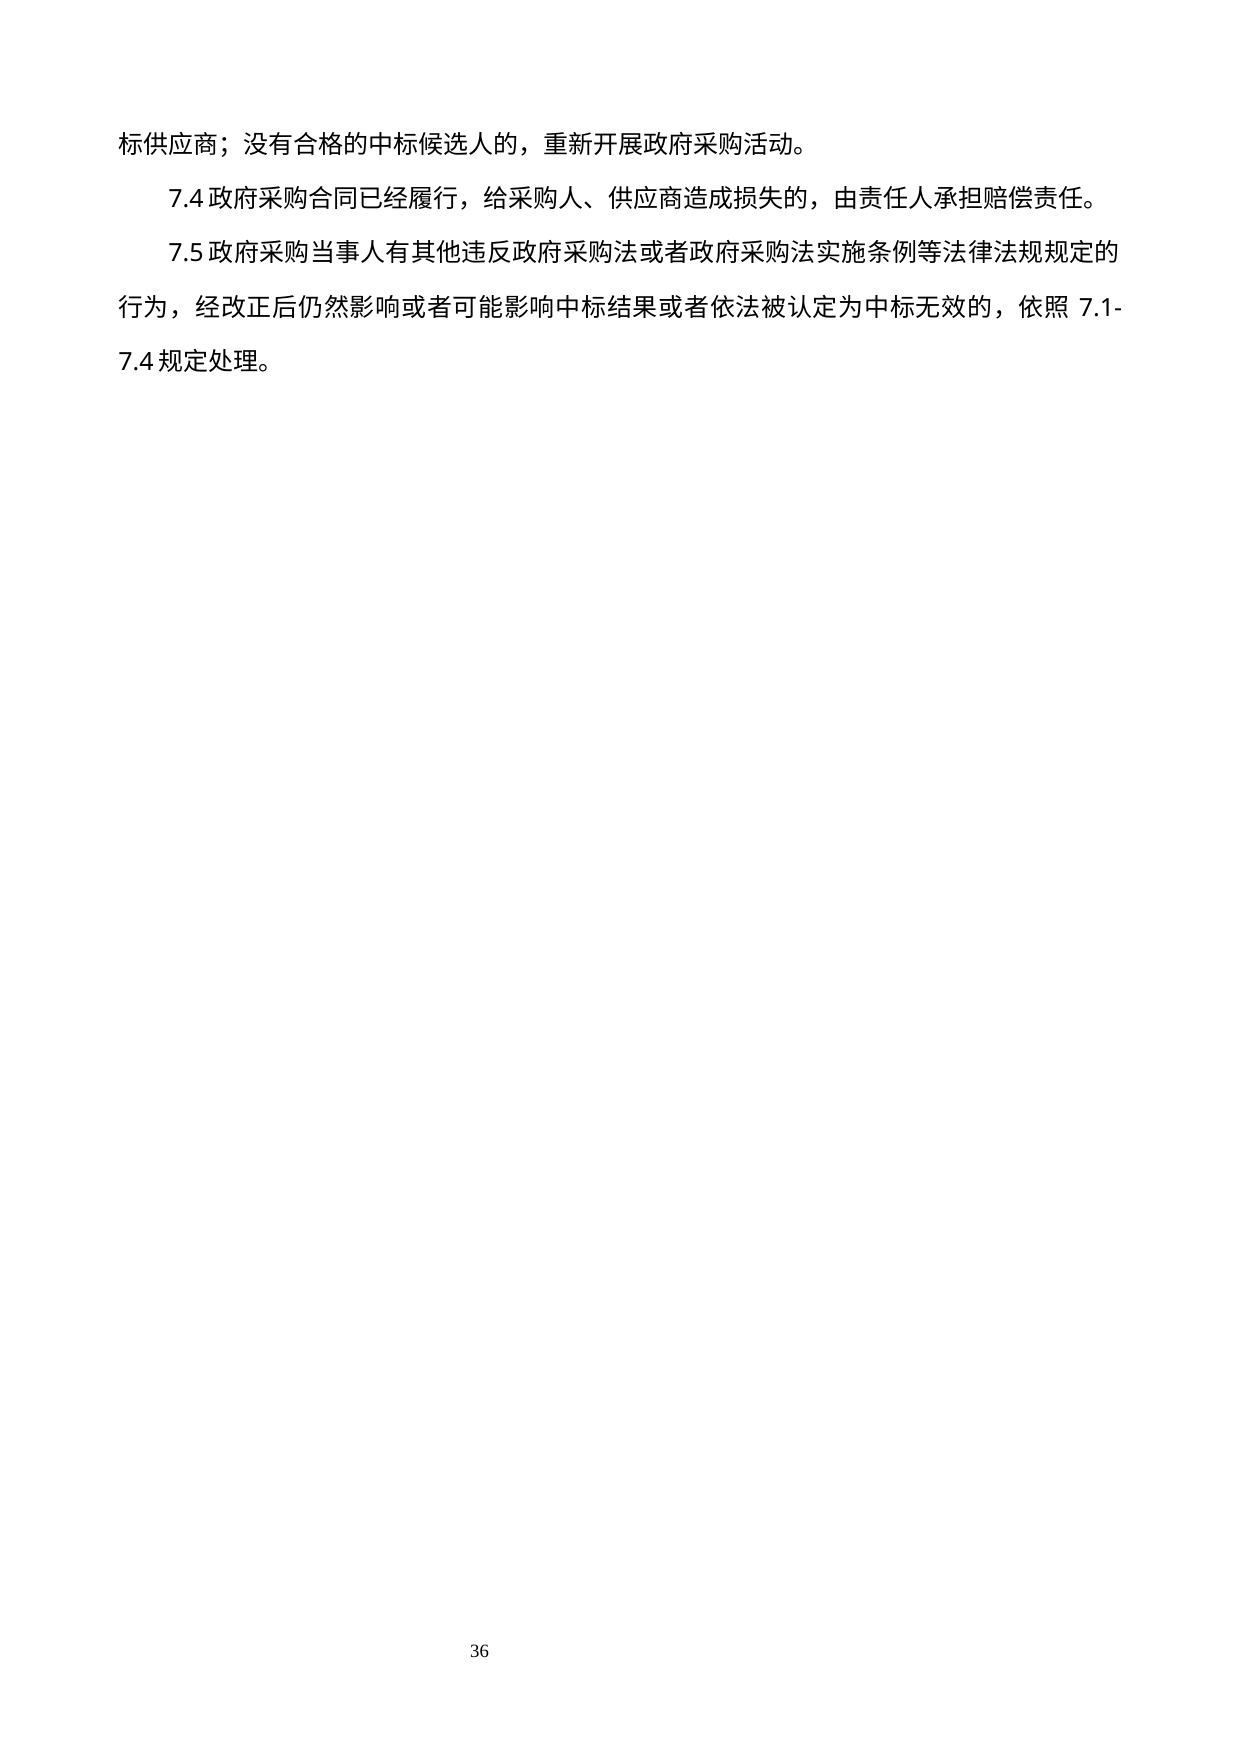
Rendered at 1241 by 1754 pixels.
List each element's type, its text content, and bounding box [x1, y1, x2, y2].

text 7.5政府采购当事人有其他违反政府采购法或者政府采购法实施条例等法律法规规定的行为，经改正后仍然影响或者可能影响中标结果或者依法被认定为中标无效的，依照7.1-7.4规定处理。 [118, 233, 1122, 378]
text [118, 124, 1122, 160]
text 7.4政府采购合同已经履行，给采购人、供应商造成损失的，由责任人承担赔偿责任。 [118, 178, 1122, 215]
